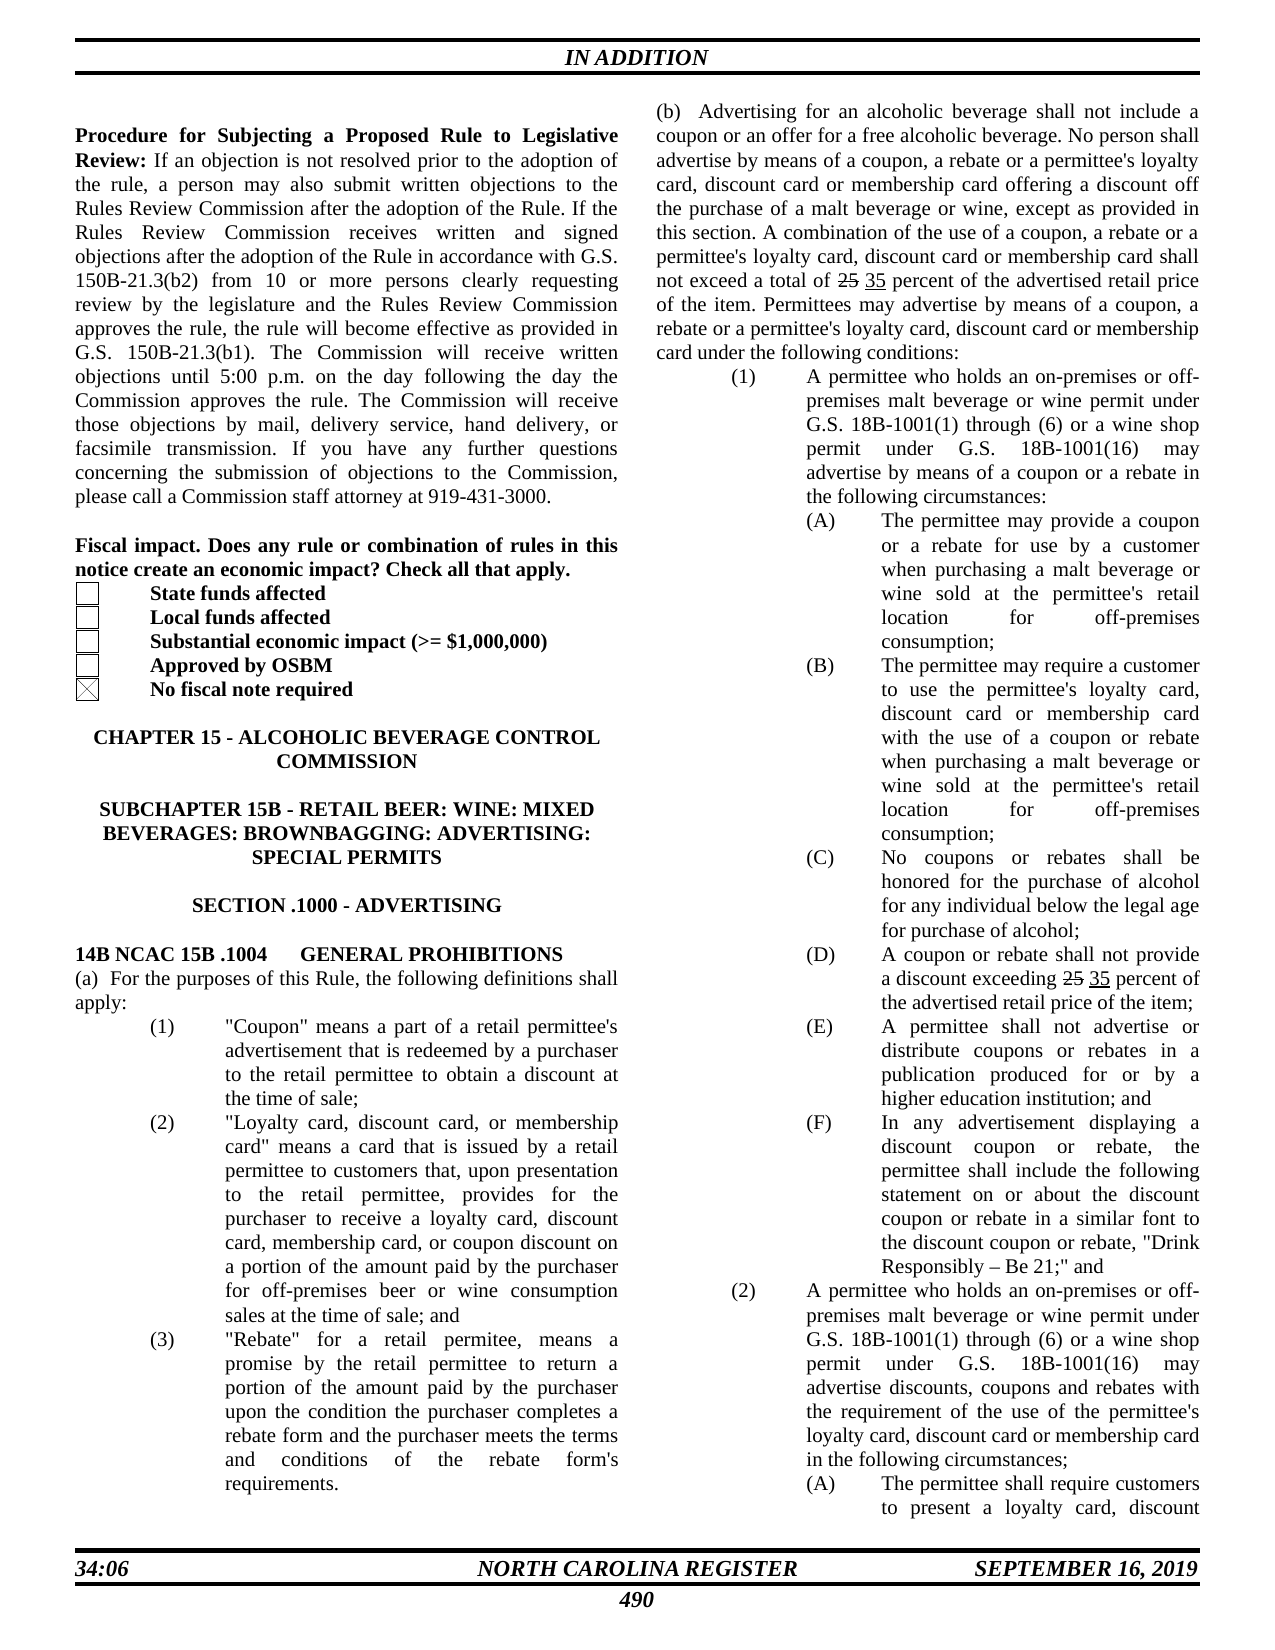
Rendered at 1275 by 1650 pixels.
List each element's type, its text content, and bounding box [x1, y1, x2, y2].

text (1) A permittee who holds an on-premises or off-premises malt beverage or wine permit under G.S. 18B-1001(1) through (6) or a wine shop permit under G.S. 18B-1001(16) may advertise by means of a coupon or a rebate in the following circumstances: [731, 364, 1200, 508]
text Chapter 15 - Alcoholic Beverage Control Commission [75, 725, 619, 773]
text Approved by OSBM [75, 653, 619, 677]
text (1) "Coupon" means a part of a retail permittee's advertisement that is redeemed by a purchaser to the retail permittee to obtain a discount at the time of sale; [150, 1014, 619, 1110]
text (2) A permittee who holds an on-premises or off-premises malt beverage or wine permit under G.S. 18B-1001(1) through (6) or a wine shop permit under G.S. 18B-1001(16) may advertise discounts, coupons and rebates with the requirement of the use of the permittee's loyalty card, discount card or membership card in the following circumstances; [731, 1278, 1200, 1471]
text (D) A coupon or rebate shall not provide a discount exceeding 25 35 percent of the advertised retail price of the item; [806, 942, 1200, 1014]
text (E) A permittee shall not advertise or distribute coupons or rebates in a publication produced for or by a higher education institution; and [806, 1014, 1200, 1110]
text SECTION .1000 - ADVERTISING [75, 893, 619, 917]
text Procedure for Subjecting a Proposed Rule to Legislative Review: If an objection is not resolved prior to the adoption of the rule, a person may also submit written objections to the Rules Review Commission after the adoption of the Rule. If the Rules Review Commission receives written and signed objections after the adoption of the Rule in accordance with G.S. 150B-21.3(b2) from 10 or more persons clearly requesting review by the legislature and the Rules Review Commission approves the rule, the rule will become effective as provided in G.S. 150B-21.3(b1). The Commission will receive written objections until on the day following the day the Commission approves the rule. The Commission will receive those objections by mail, delivery service, hand delivery, or facsimile transmission. If you have any further questions concerning the submission of objections to the Commission, please call a Commission staff attorney at 919-431-3000. [75, 123, 619, 508]
text (A) The permittee may provide a coupon or a rebate for use by a customer when purchasing a malt beverage or wine sold at the permittee's retail location for off-premises consumption; [806, 508, 1200, 653]
text (a) For the purposes of this Rule, the following definitions shall apply: [75, 966, 619, 1014]
text (F) In any advertisement displaying a discount coupon or rebate, the permittee shall include the following statement on or about the discount coupon or rebate in a similar font to the discount coupon or rebate, "Drink Responsibly – Be 21;" and [806, 1110, 1200, 1278]
text State funds affected [75, 581, 619, 605]
text No fiscal note required [98, 677, 619, 701]
text Substantial economic impact (>= $1,000,000) [75, 629, 619, 653]
text SUBCHAPTER 15B - RETAIL BEER: WINE: MIXED BEVERAGES: BROWNBAGGING: ADVERTISING: SPECIAL PERMITS [75, 797, 619, 869]
text (2) "Loyalty card, discount card, or membership card" means a card that is issued by a retail permittee to customers that, upon presentation to the retail permittee, provides for the purchaser to receive a loyalty card, discount card, membership card, or coupon discount on a portion of the amount paid by the purchaser for off-premises beer or wine consumption sales at the time of sale; and [150, 1110, 619, 1327]
text (b) Advertising for an alcoholic beverage shall not include a coupon or an offer for a free alcoholic beverage. No person shall advertise by means of a coupon, a rebate or a permittee's loyalty card, discount card or membership card offering a discount off the purchase of a malt beverage or wine, except as provided in this section. A combination of the use of a coupon, a rebate or a permittee's loyalty card, discount card or membership card shall not exceed a total of 25 35 percent of the advertised retail price of the item. Permittees may advertise by means of a coupon, a rebate or a permittee's loyalty card, discount card or membership card under the following conditions: [656, 99, 1200, 364]
text (C) No coupons or rebates shall be honored for the purchase of alcohol for any individual below the legal age for purchase of alcohol; [806, 845, 1200, 942]
text 14b NCAC 15b .1004 GENERAL PROHIBITIONS [75, 942, 619, 966]
text (B) The permittee may require a customer to use the permittee's loyalty card, discount card or membership card with the use of a coupon or rebate when purchasing a malt beverage or wine sold at the permittee's retail location for off-premises consumption; [806, 653, 1200, 845]
text (3) "Rebate" for a retail permitee, means a promise by the retail permittee to return a portion of the amount paid by the purchaser upon the condition the purchaser completes a rebate form and the purchaser meets the terms and conditions of the rebate form's requirements. [150, 1327, 619, 1495]
text Fiscal impact. Does any rule or combination of rules in this notice create an economic impact? Check all that apply. [75, 532, 619, 581]
text Local funds affected [75, 605, 619, 629]
